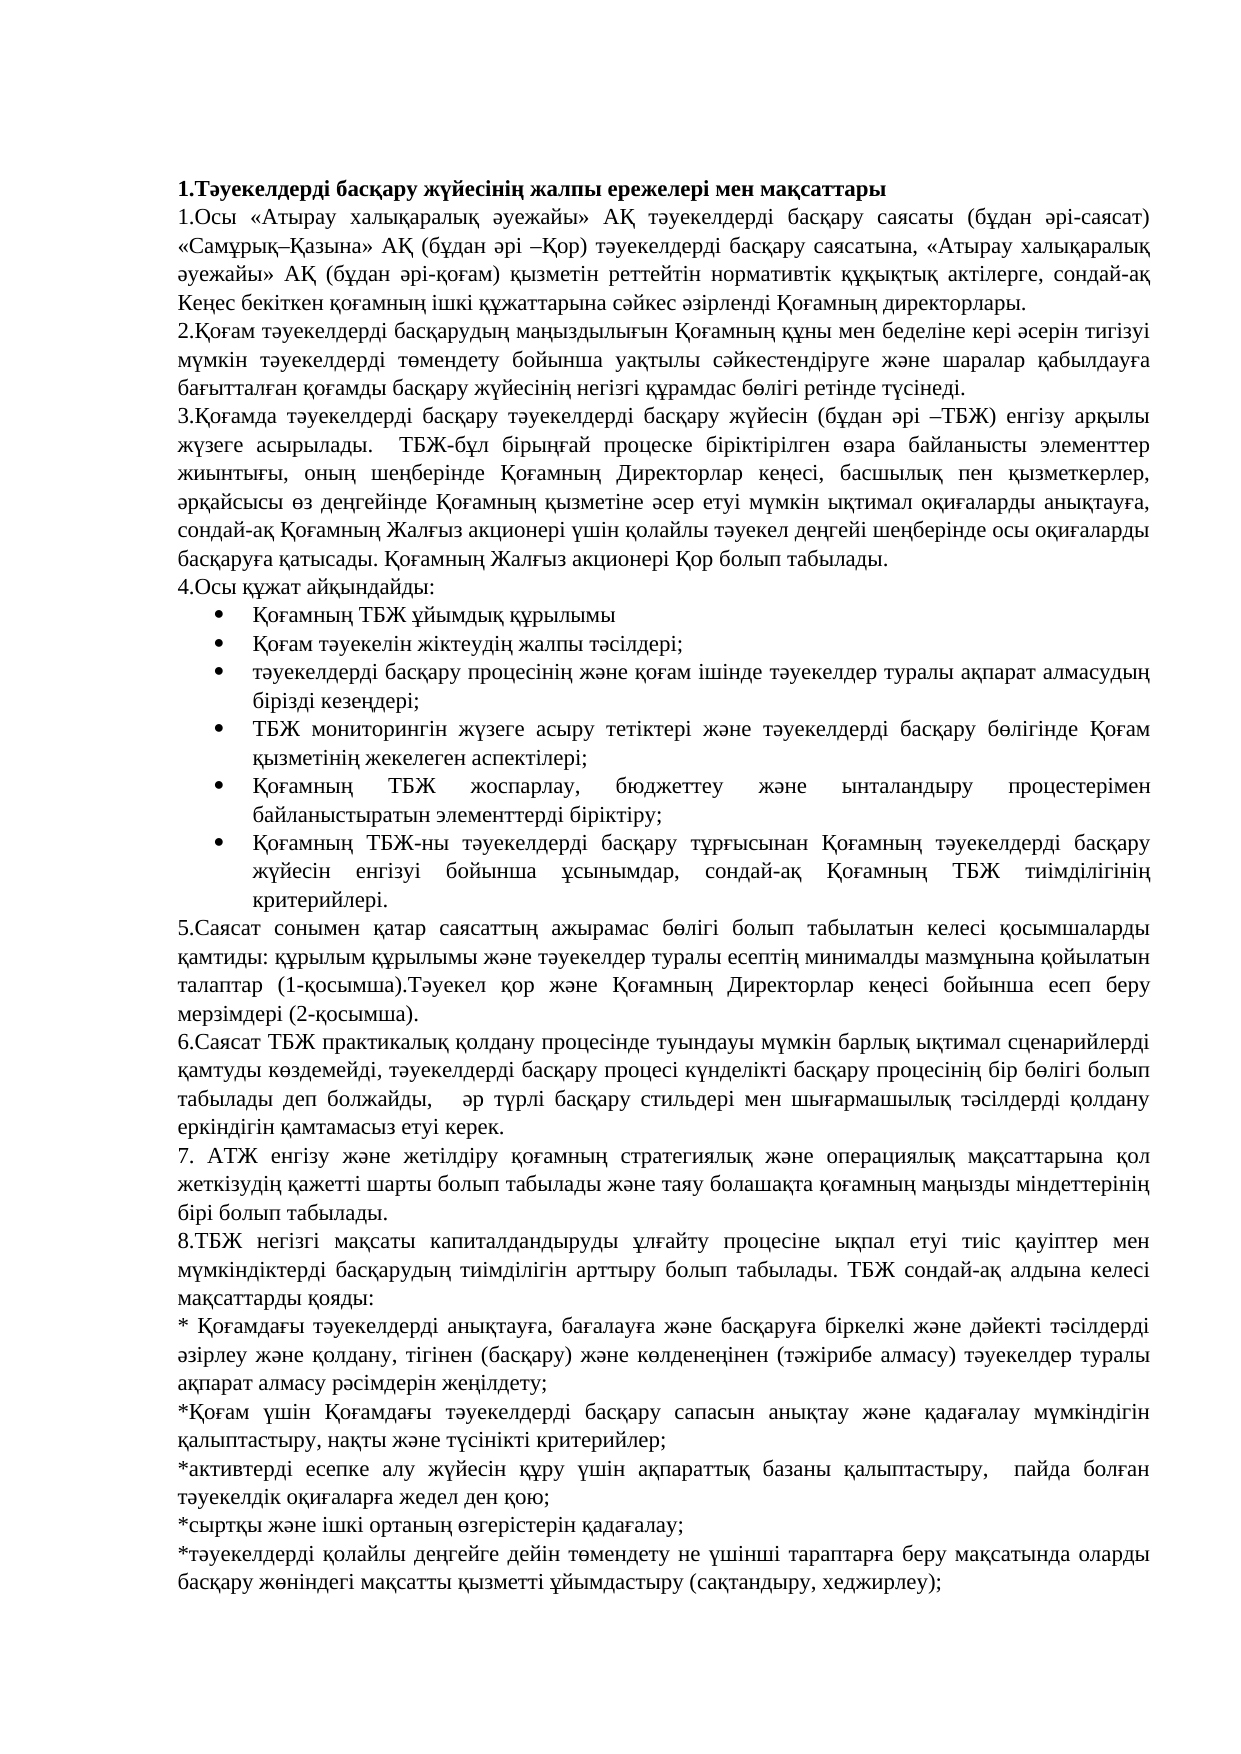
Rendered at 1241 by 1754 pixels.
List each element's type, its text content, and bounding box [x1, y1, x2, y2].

list Қоғамның ТБЖ-ны тәуекелдерді басқару тұрғысынан Қоғамның тәуекелдерді басқару жүйесін енгізуі бойынша ұсынымдар, сондай-ақ Қоғамның ТБЖ тиімділігінің критерийлері. [215, 829, 1152, 912]
text *сыртқы және ішкі ортаның өзгерістерін қадағалау; [177, 1512, 1152, 1538]
list Қоғамның ТБЖ ұйымдық құрылымы [215, 602, 1152, 628]
text 2.Қоғам тәуекелдерді басқарудың маңыздылығын Қоғамның құны мен беделіне кері әсерін тигізуі мүмкін тәуекелдерді төмендету бойынша уақтылы сәйкестендіруге және шаралар қабылдауға бағытталған қоғамды басқару жүйесінің негізгі құрамдас бөлігі ретінде түсінеді. [177, 317, 1152, 400]
list Қоғам тәуекелін жіктеудің жалпы тәсілдері; [215, 630, 1152, 656]
list ТБЖ мониторингін жүзеге асыру тетіктері және тәуекелдерді басқару бөлігінде Қоғам қызметінің жекелеген аспектілері; [215, 715, 1152, 770]
text *тәуекелдерді қолайлы деңгейге дейін төмендету не үшінші тараптарға беру мақсатында оларды басқару жөніндегі мақсатты қызметті ұйымдастыру (сақтандыру, хеджирлеу); [177, 1540, 1152, 1595]
text 7. АТЖ енгізу және жетілдіру қоғамның стратегиялық және операциялық мақсаттарына қол жеткізудің қажетті шарты болып табылады және таяу болашақта қоғамның маңызды міндеттерінің бірі болып табылады. [177, 1142, 1152, 1225]
text *активтерді есепке алу жүйесін құру үшін ақпараттық базаны қалыптастыру, пайда болған тәуекелдік оқиғаларға жедел ден қою; [177, 1455, 1152, 1509]
list тәуекелдерді басқару процесінің және қоғам ішінде тәуекелдер туралы ақпарат алмасудың бірізді кезеңдері; [215, 658, 1152, 713]
text 4.Осы құжат айқындайды: [177, 573, 1152, 599]
text * Қоғамдағы тәуекелдерді анықтауға, бағалауға және басқаруға біркелкі және дәйекті тәсілдерді әзірлеу және қолдану, тігінен (басқару) және көлденеңінен (тәжірибе алмасу) тәуекелдер туралы ақпарат алмасу рәсімдерін жеңілдету; [177, 1312, 1152, 1396]
text 5.Саясат сонымен қатар саясаттың ажырамас бөлігі болып табылатын келесі қосымшаларды қамтиды: құрылым құрылымы және тәуекелдер туралы есептің минималды мазмұнына қойылатын талаптар (1-қосымша).Тәуекел қор және Қоғамның Директорлар кеңесі бойынша есеп беру мерзімдері (2-қосымша). [177, 914, 1152, 1026]
text 1.Тәуекелдерді басқару жүйесінің жалпы ережелері мен мақсаттары [177, 175, 1152, 201]
text 3.Қоғамда тәуекелдерді басқару тәуекелдерді басқару жүйесін (бұдан әрі –ТБЖ) енгізу арқылы жүзеге асырылады. ТБЖ-бұл бірыңғай процеске біріктірілген өзара байланысты элементтер жиынтығы, оның шеңберінде Қоғамның Директорлар кеңесі, басшылық пен қызметкерлер, әрқайсысы өз деңгейінде Қоғамның қызметіне әсер етуі мүмкін ықтимал оқиғаларды анықтауға, сондай-ақ Қоғамның Жалғыз акционері үшін қолайлы тәуекел деңгейі шеңберінде осы оқиғаларды басқаруға қатысады. Қоғамның Жалғыз акционері Қор болып табылады. [177, 402, 1152, 571]
text 1.Осы «Атырау халықаралық әуежайы» АҚ тәуекелдерді басқару саясаты (бұдан әрі-саясат) «Самұрық–Қазына» АҚ (бұдан әрі –Қор) тәуекелдерді басқару саясатына, «Атырау халықаралық әуежайы» АҚ (бұдан әрі-қоғам) қызметін реттейтін нормативтік құқықтық актілерге, сондай-ақ Кеңес бекіткен қоғамның ішкі құжаттарына сәйкес әзірленді Қоғамның директорлары. [177, 203, 1152, 315]
list Қоғамның ТБЖ жоспарлау, бюджеттеу және ынталандыру процестерімен байланыстыратын элементтерді біріктіру; [215, 772, 1152, 827]
text *Қоғам үшін Қоғамдағы тәуекелдерді басқару сапасын анықтау және қадағалау мүмкіндігін қалыптастыру, нақты және түсінікті критерийлер; [177, 1398, 1152, 1453]
text 6.Саясат ТБЖ практикалық қолдану процесінде туындауы мүмкін барлық ықтимал сценарийлерді қамтуды көздемейді, тәуекелдерді басқару процесі күнделікті басқару процесінің бір бөлігі болып табылады деп болжайды, әр түрлі басқару стильдері мен шығармашылық тәсілдерді қолдану еркіндігін қамтамасыз етуі керек. [177, 1028, 1152, 1140]
text 8.ТБЖ негізгі мақсаты капиталдандыруды ұлғайту процесіне ықпал етуі тиіс қауіптер мен мүмкіндіктерді басқарудың тиімділігін арттыру болып табылады. ТБЖ сондай-ақ алдына келесі мақсаттарды қояды: [177, 1227, 1152, 1310]
